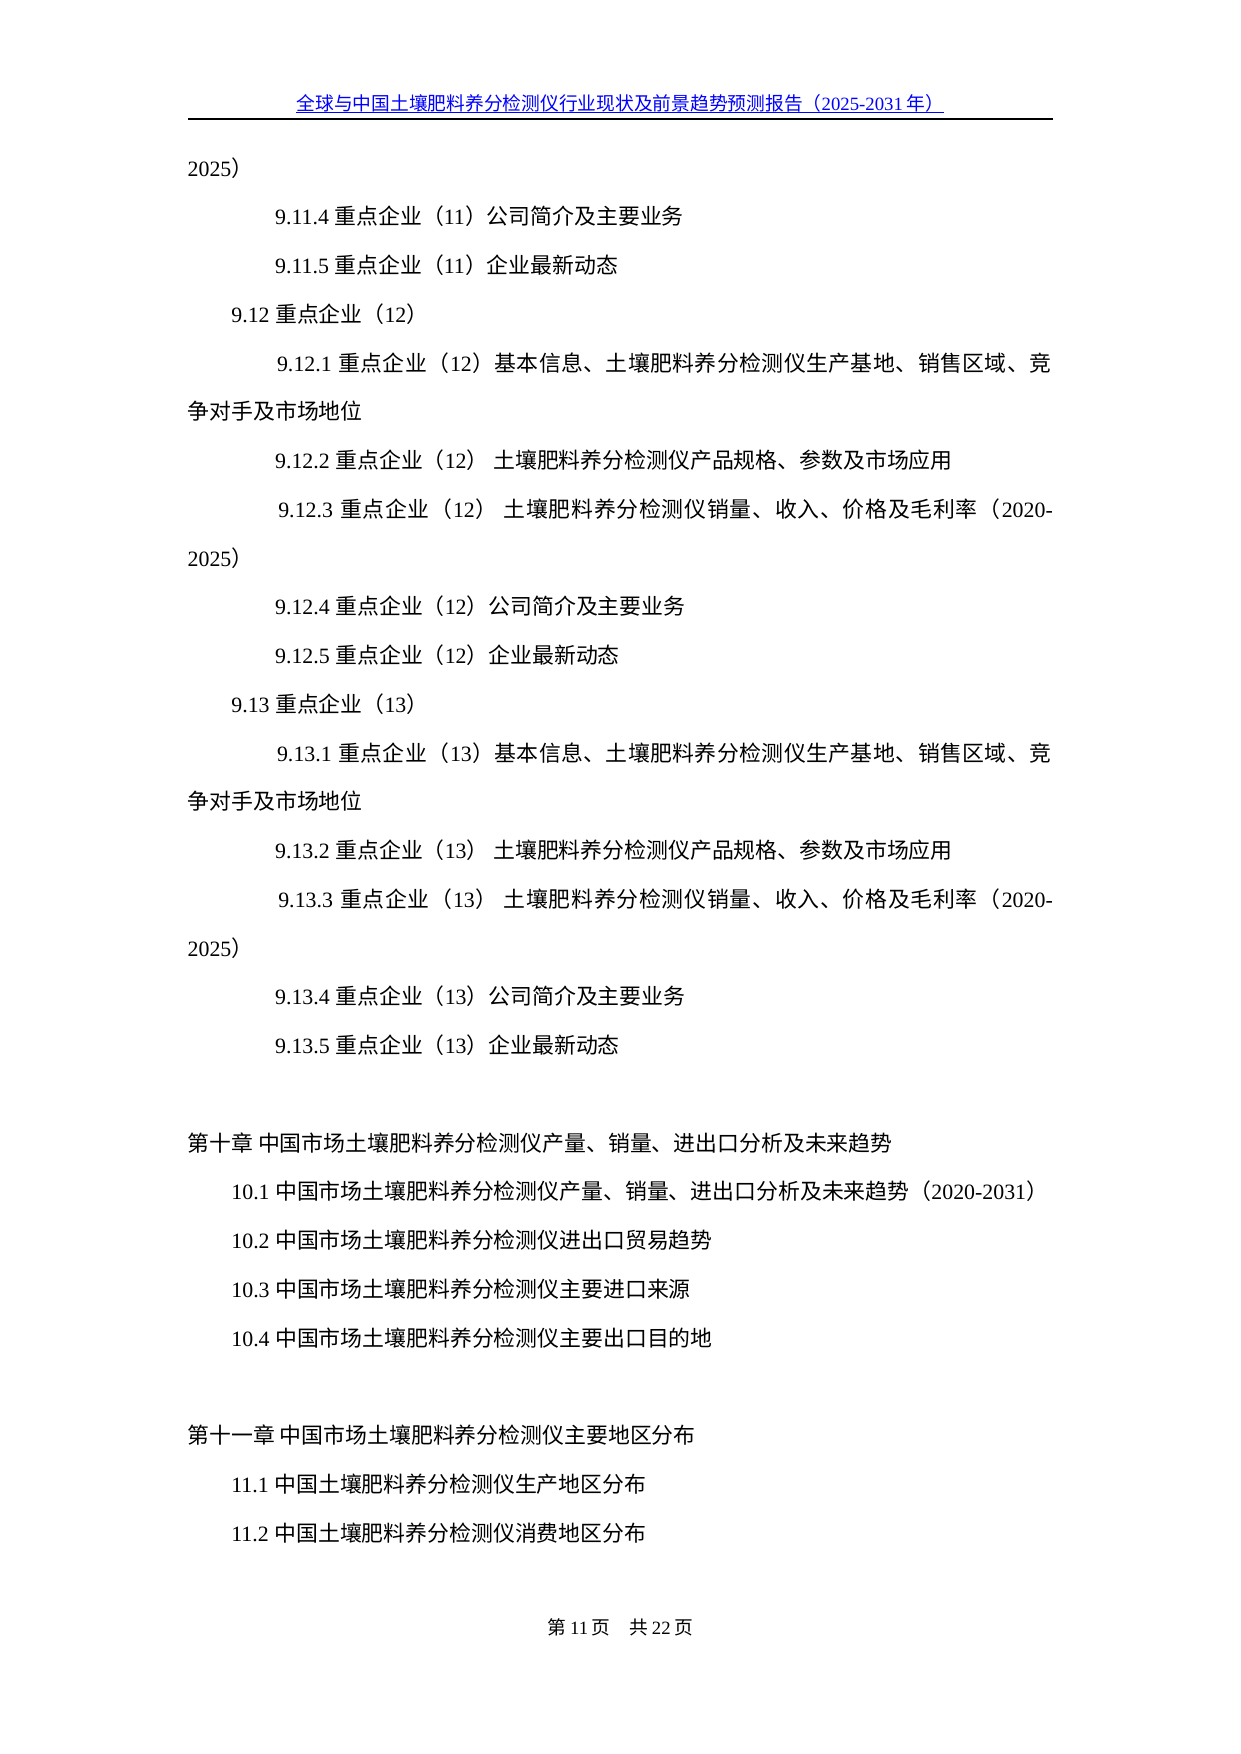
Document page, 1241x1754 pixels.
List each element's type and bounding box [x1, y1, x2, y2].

text [187, 150, 1053, 1548]
